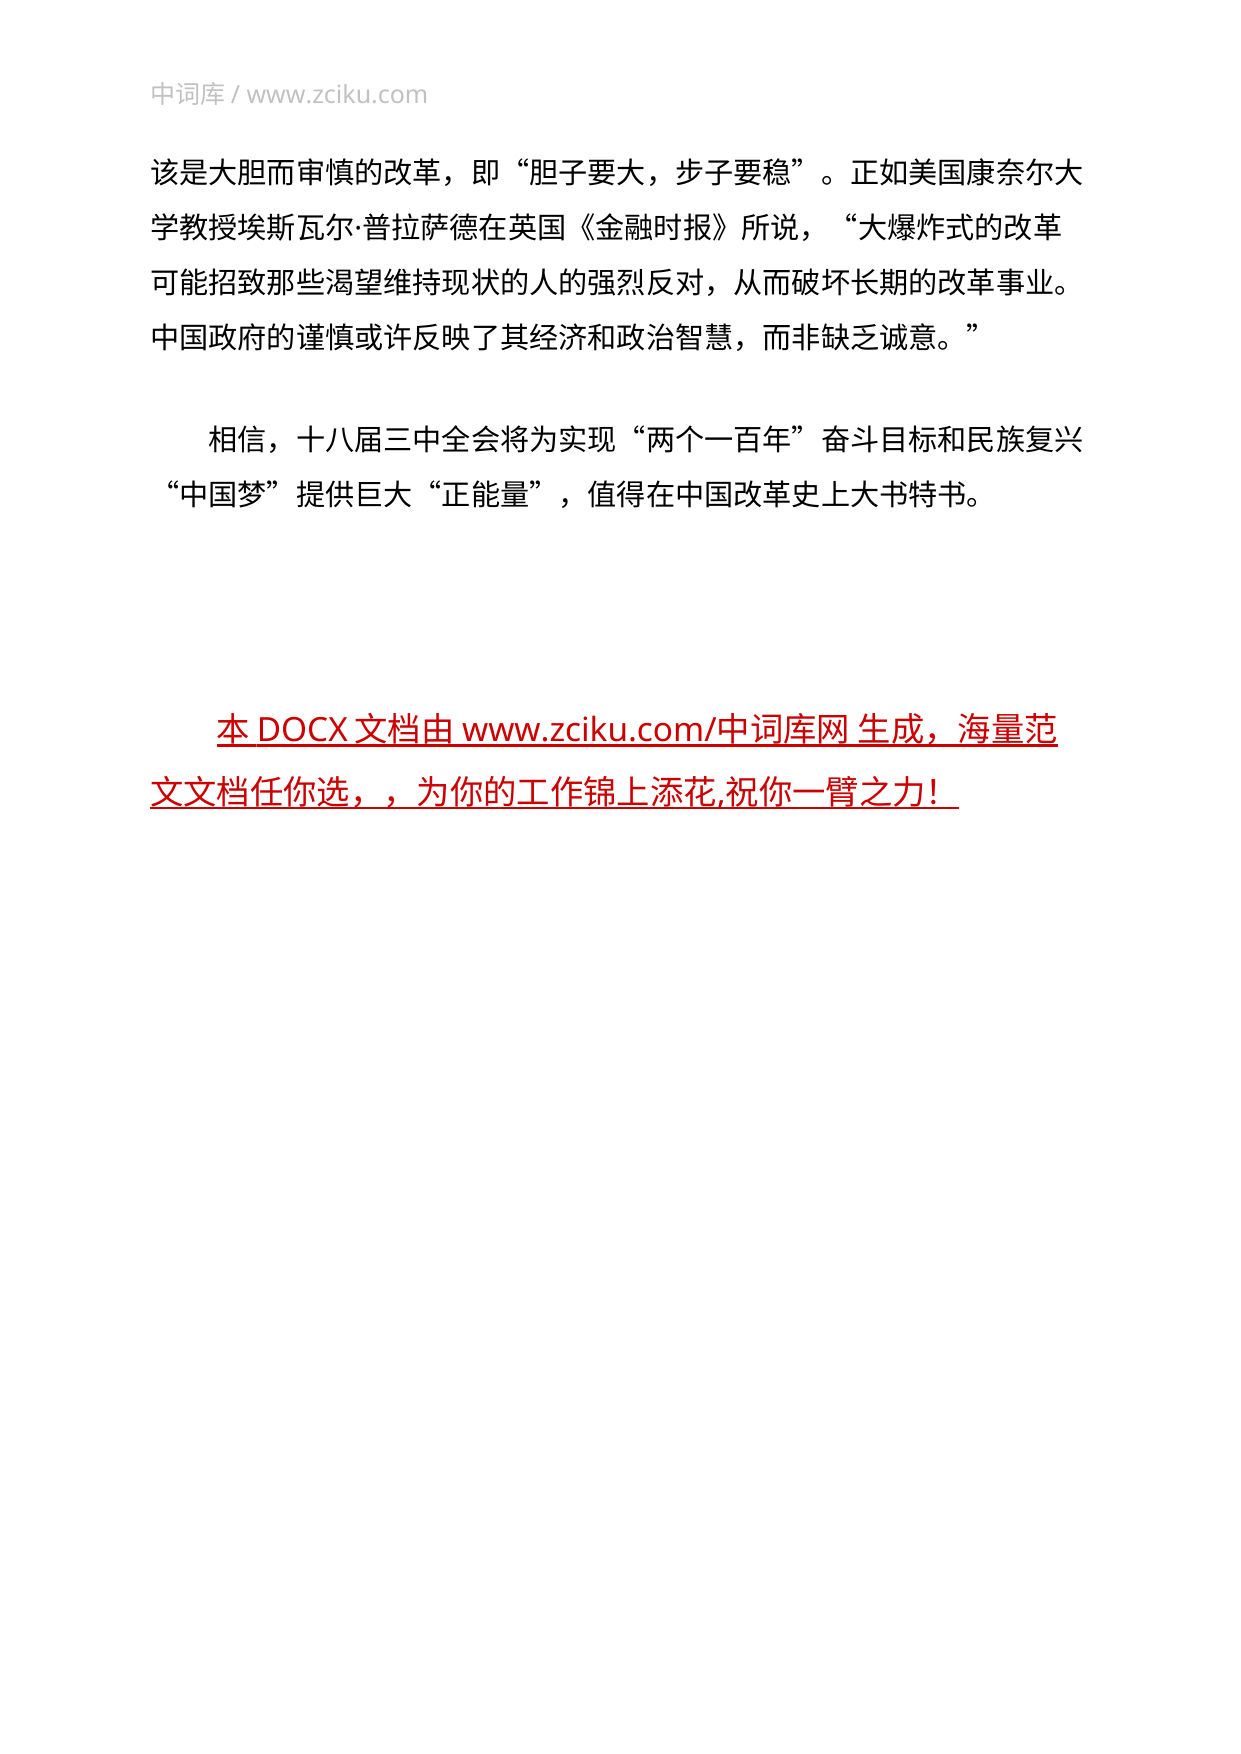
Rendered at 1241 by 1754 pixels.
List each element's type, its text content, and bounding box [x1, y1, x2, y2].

text 相信，十八届三中全会将为实现“两个一百年”奋斗目标和民族复兴“中国梦”提供巨大“正能量”，值得在中国改革史上大书特书。 [150, 417, 1090, 514]
text 本DOCX文档由 www.zciku.com/中词库网 生成，海量范文文档任你选，，为你的工作锦上添花,祝你一臂之力！ [150, 703, 1090, 814]
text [150, 150, 1090, 357]
